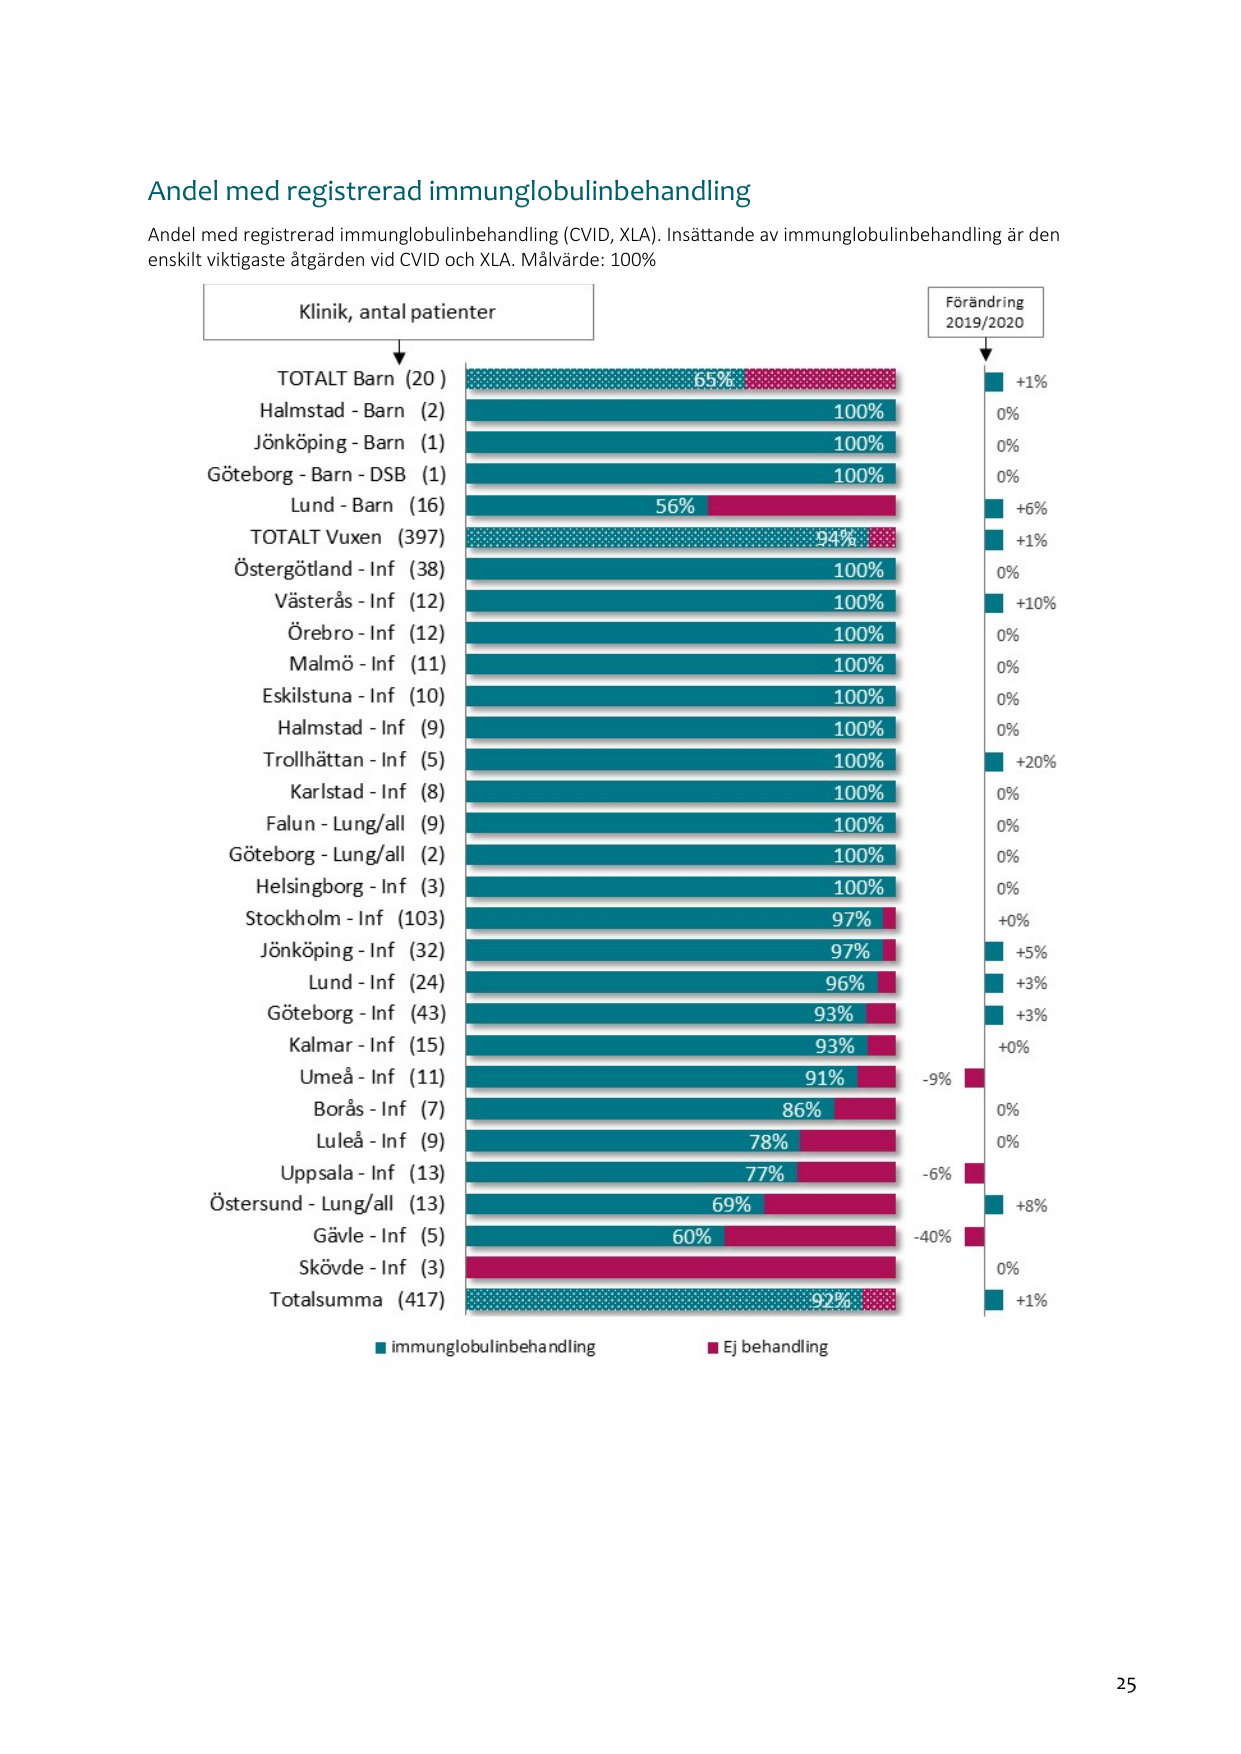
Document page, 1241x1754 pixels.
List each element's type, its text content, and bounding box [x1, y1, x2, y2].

text Andel med registrerad immunglobulinbehandling [148, 173, 1093, 208]
text Andel med registrerad immunglobulinbehandling (CVID, XLA). Insättande av immunglobulinbehandling är den enskilt viktigaste åtgärden vid CVID och XLA. Målvärde: 100% [148, 221, 1093, 272]
picture [147, 284, 1195, 1382]
